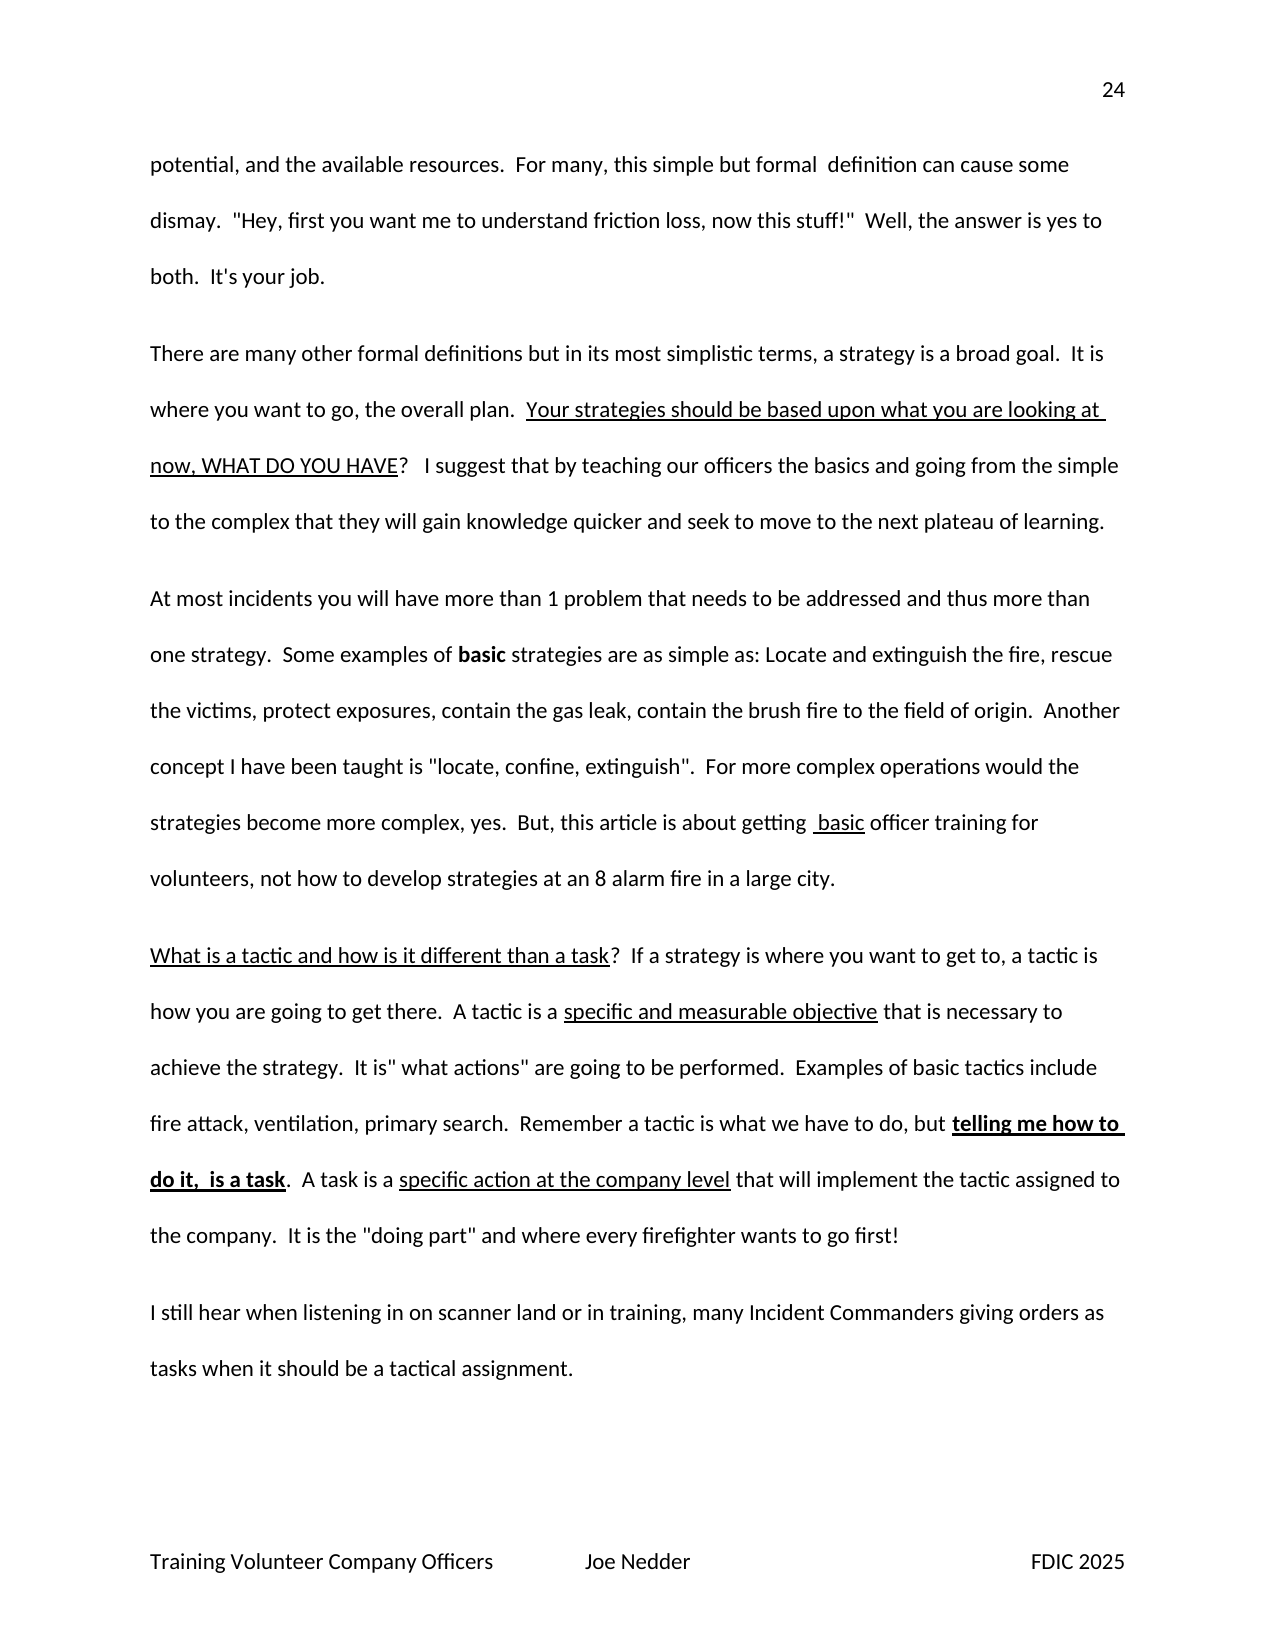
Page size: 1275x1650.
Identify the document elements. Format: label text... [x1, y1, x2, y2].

text There are many other formal definitions but in its most simplistic terms, a strategy is a broad goal. It is where you want to go, the overall plan. Your strategies should be based upon what you are looking at now, WHAT DO YOU HAVE? I suggest that by teaching our officers the basics and going from the simple to the complex that they will gain knowledge quicker and seek to move to the next plateau of learning. [150, 339, 1125, 535]
text I still hear when listening in on scanner land or in training, many Incident Commanders giving orders as tasks when it should be a tactical assignment. [150, 1298, 1125, 1382]
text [150, 150, 1125, 290]
text At most incidents you will have more than 1 problem that needs to be addressed and thus more than one strategy. Some examples of basic strategies are as simple as: Locate and extinguish the fire, rescue the victims, protect exposures, contain the gas leak, contain the brush fire to the field of origin. Another concept I have been taught is "locate, confine, extinguish". For more complex operations would the strategies become more complex, yes. But, this article is about getting basic officer training for volunteers, not how to develop strategies at an 8 alarm fire in a large city. [150, 584, 1125, 892]
text What is a tactic and how is it different than a task? If a strategy is where you want to get to, a tactic is how you are going to get there. A tactic is a specific and measurable objective that is necessary to achieve the strategy. It is" what actions" are going to be performed. Examples of basic tactics include fire attack, ventilation, primary search. Remember a tactic is what we have to do, but telling me how to do it, is a task. A task is a specific action at the company level that will implement the tactic assigned to the company. It is the "doing part" and where every firefighter wants to go first! [150, 941, 1125, 1249]
